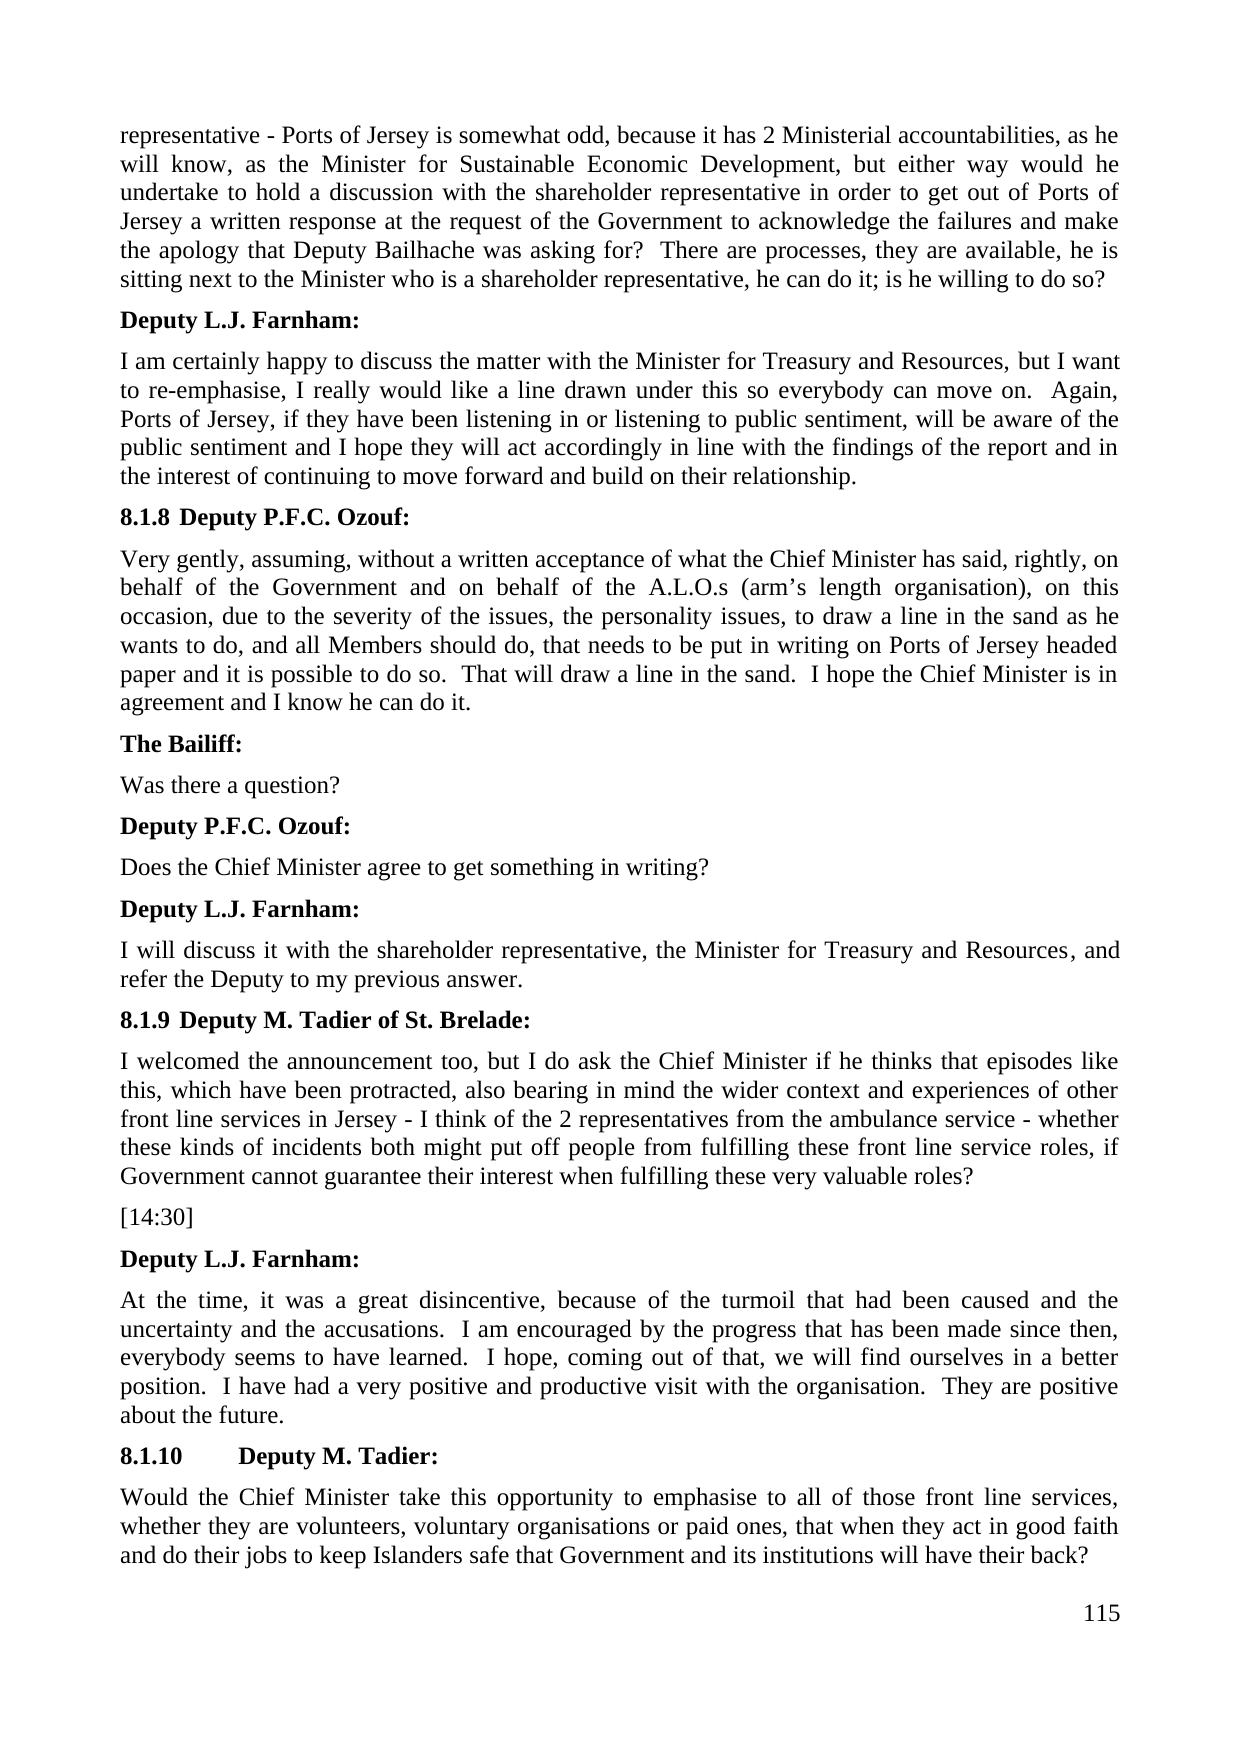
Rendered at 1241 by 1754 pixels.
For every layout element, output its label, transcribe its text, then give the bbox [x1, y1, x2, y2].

text Deputy L.J. Farnham: [120, 894, 1120, 922]
text Deputy L.J. Farnham: [120, 1244, 1120, 1272]
text [14:30] [120, 1202, 1120, 1231]
text I am certainly happy to discuss the matter with the Minister for Treasury and Resources, but I want to re-emphasise, I really would like a line drawn under this so everybody can move on. Again, Ports of Jersey, if they have been listening in or listening to public sentiment, will be aware of the public sentiment and I hope they will act accordingly in line with the findings of the report and in the interest of continuing to move forward and build on their relationship. [120, 346, 1120, 490]
text 8.1.8 Deputy P.F.C. Ozouf: [120, 502, 1120, 531]
text 8.1.9 Deputy M. Tadier of St. Brelade: [120, 1005, 1120, 1034]
text 8.1.10 Deputy M. Tadier: [120, 1441, 1120, 1470]
text Deputy L.J. Farnham: [120, 305, 1120, 334]
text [120, 120, 1120, 292]
text The Bailiff: [120, 729, 1120, 757]
text Was there a question? [120, 770, 1120, 799]
text Does the Chief Minister agree to get something in writing? [120, 852, 1120, 881]
text Deputy P.F.C. Ozouf: [120, 811, 1120, 840]
text Very gently, assuming, without a written acceptance of what the Chief Minister has said, rightly, on behalf of the Government and on behalf of the A.L.O.s (arm’s length organisation), on this occasion, due to the severity of the issues, the personality issues, to draw a line in the sand as he wants to do, and all Members should do, that needs to be put in writing on Ports of Jersey headed paper and it is possible to do so. That will draw a line in the sand. I hope the Chief Minister is in agreement and I know he can do it. [120, 544, 1120, 716]
text Would the Chief Minister take this opportunity to emphasise to all of those front line services, whether they are volunteers, voluntary organisations or paid ones, that when they act in good faith and do their jobs to keep Islanders safe that Government and its institutions will have their back? [120, 1482, 1120, 1569]
text At the time, it was a great disincentive, because of the turmoil that had been caused and the uncertainty and the accusations. I am encouraged by the progress that has been made since then, everybody seems to have learned. I hope, coming out of that, we will find ourselves in a better position. I have had a very positive and productive visit with the organisation. They are positive about the future. [120, 1285, 1120, 1429]
text I welcomed the announcement too, but I do ask the Chief Minister if he thinks that episodes like this, which have been protracted, also bearing in mind the wider context and experiences of other front line services in Jersey - I think of the 2 representatives from the ambulance service - whether these kinds of incidents both might put off people from fulfilling these front line service roles, if Government cannot guarantee their interest when fulfilling these very valuable roles? [120, 1046, 1120, 1190]
text I will discuss it with the shareholder representative, the Minister for Treasury and Resources, and refer the Deputy to my previous answer. [120, 935, 1120, 992]
